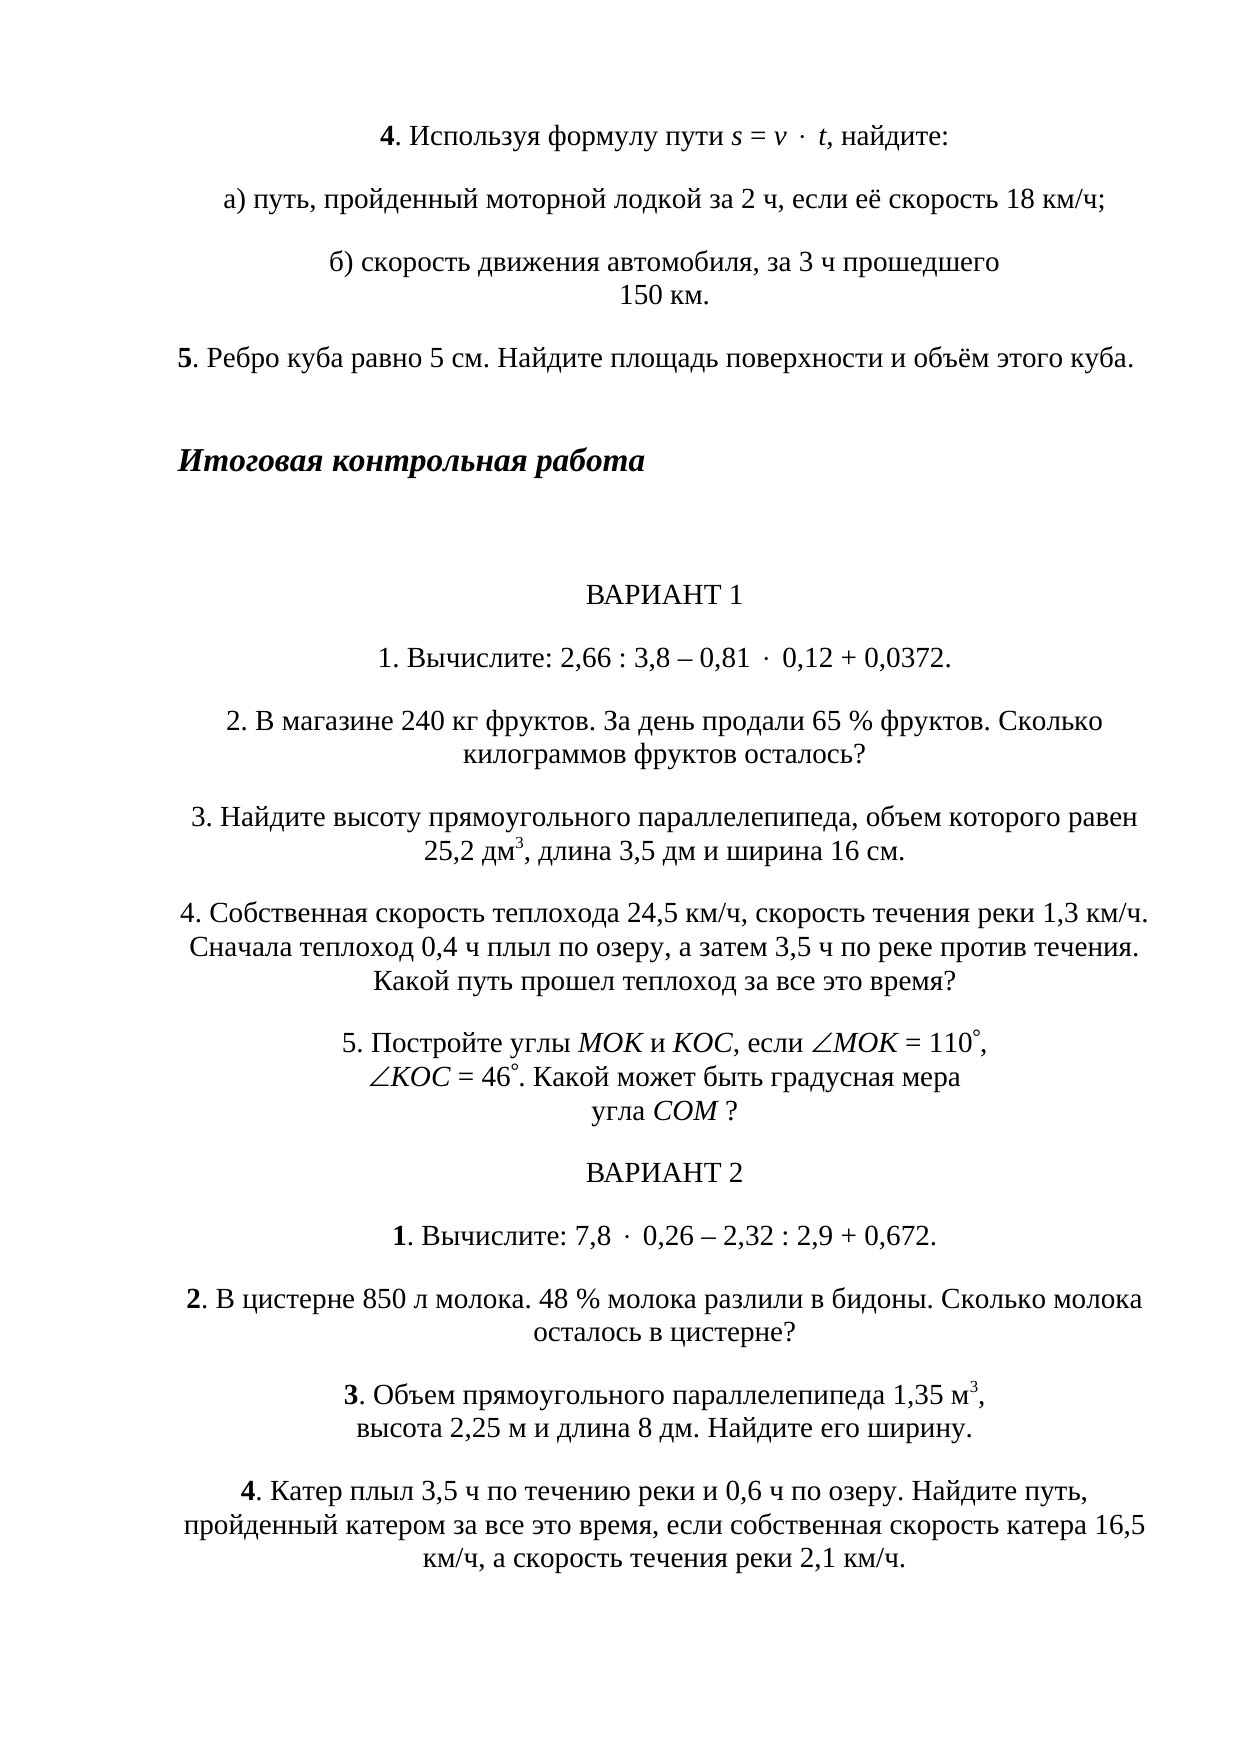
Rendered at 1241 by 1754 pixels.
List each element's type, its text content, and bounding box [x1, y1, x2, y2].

text Итоговая контрольная работа [177, 441, 1152, 479]
text 3. Объем прямоугольного параллелепипеда 1,35 м3, высота 2,25 м и длина 8 дм. Найдите его ширину. [177, 1377, 1152, 1444]
text 4. Катер плыл 3,5 ч по течению реки и 0,6 ч по озеру. Найдите путь, пройденный катером за все это время, если собственная скорость катера 16,5 км/ч, а скорость течения реки 2,1 км/ч. [177, 1473, 1152, 1574]
text а) путь, пройденный моторной лодкой за 2 ч, если её скорость 18 км/ч; [177, 181, 1152, 214]
text 2. В цистерне 850 л молока. 48 % молока разлили в бидоны. Сколько молока осталось в цистерне? [177, 1281, 1152, 1348]
text 4. Собственная скорость теплохода 24,5 км/ч, скорость течения реки 1,3 км/ч. Сначала теплоход 0,4 ч плыл по озеру, а затем 3,5 ч по реке против течения. Какой путь прошел теплоход за все это время? [177, 896, 1152, 996]
text 5. Постройте углы МОК и КОС, если МОК = 110, КОС = 46. Какой может быть градусная мера угла СОМ ? [177, 1025, 1152, 1126]
text ВАРИАНТ 1 [177, 577, 1152, 611]
text 1. Вычислите: 2,66 : 3,8 – 0,81 0,12 + 0,0372. [177, 640, 1152, 674]
text 3. Найдите высоту прямоугольного параллелепипеда, объем которого равен 25,2 дм3, длина 3,5 дм и ширина 16 см. [177, 799, 1152, 866]
text ВАРИАНТ 2 [177, 1155, 1152, 1189]
text б) скорость движения автомобиля, за 3 ч прошедшего 150 км. [177, 244, 1152, 311]
text 5. Ребро куба равно 5 см. Найдите площадь поверхности и объём этого куба. [177, 340, 1152, 373]
text 2. В магазине 240 кг фруктов. За день продали 65 % фруктов. Сколько килограммов фруктов осталось? [177, 703, 1152, 770]
text 4. Используя формулу пути s = v t, найдите: [177, 118, 1152, 152]
text 1. Вычислите: 7,8 0,26 – 2,32 : 2,9 + 0,672. [177, 1218, 1152, 1252]
